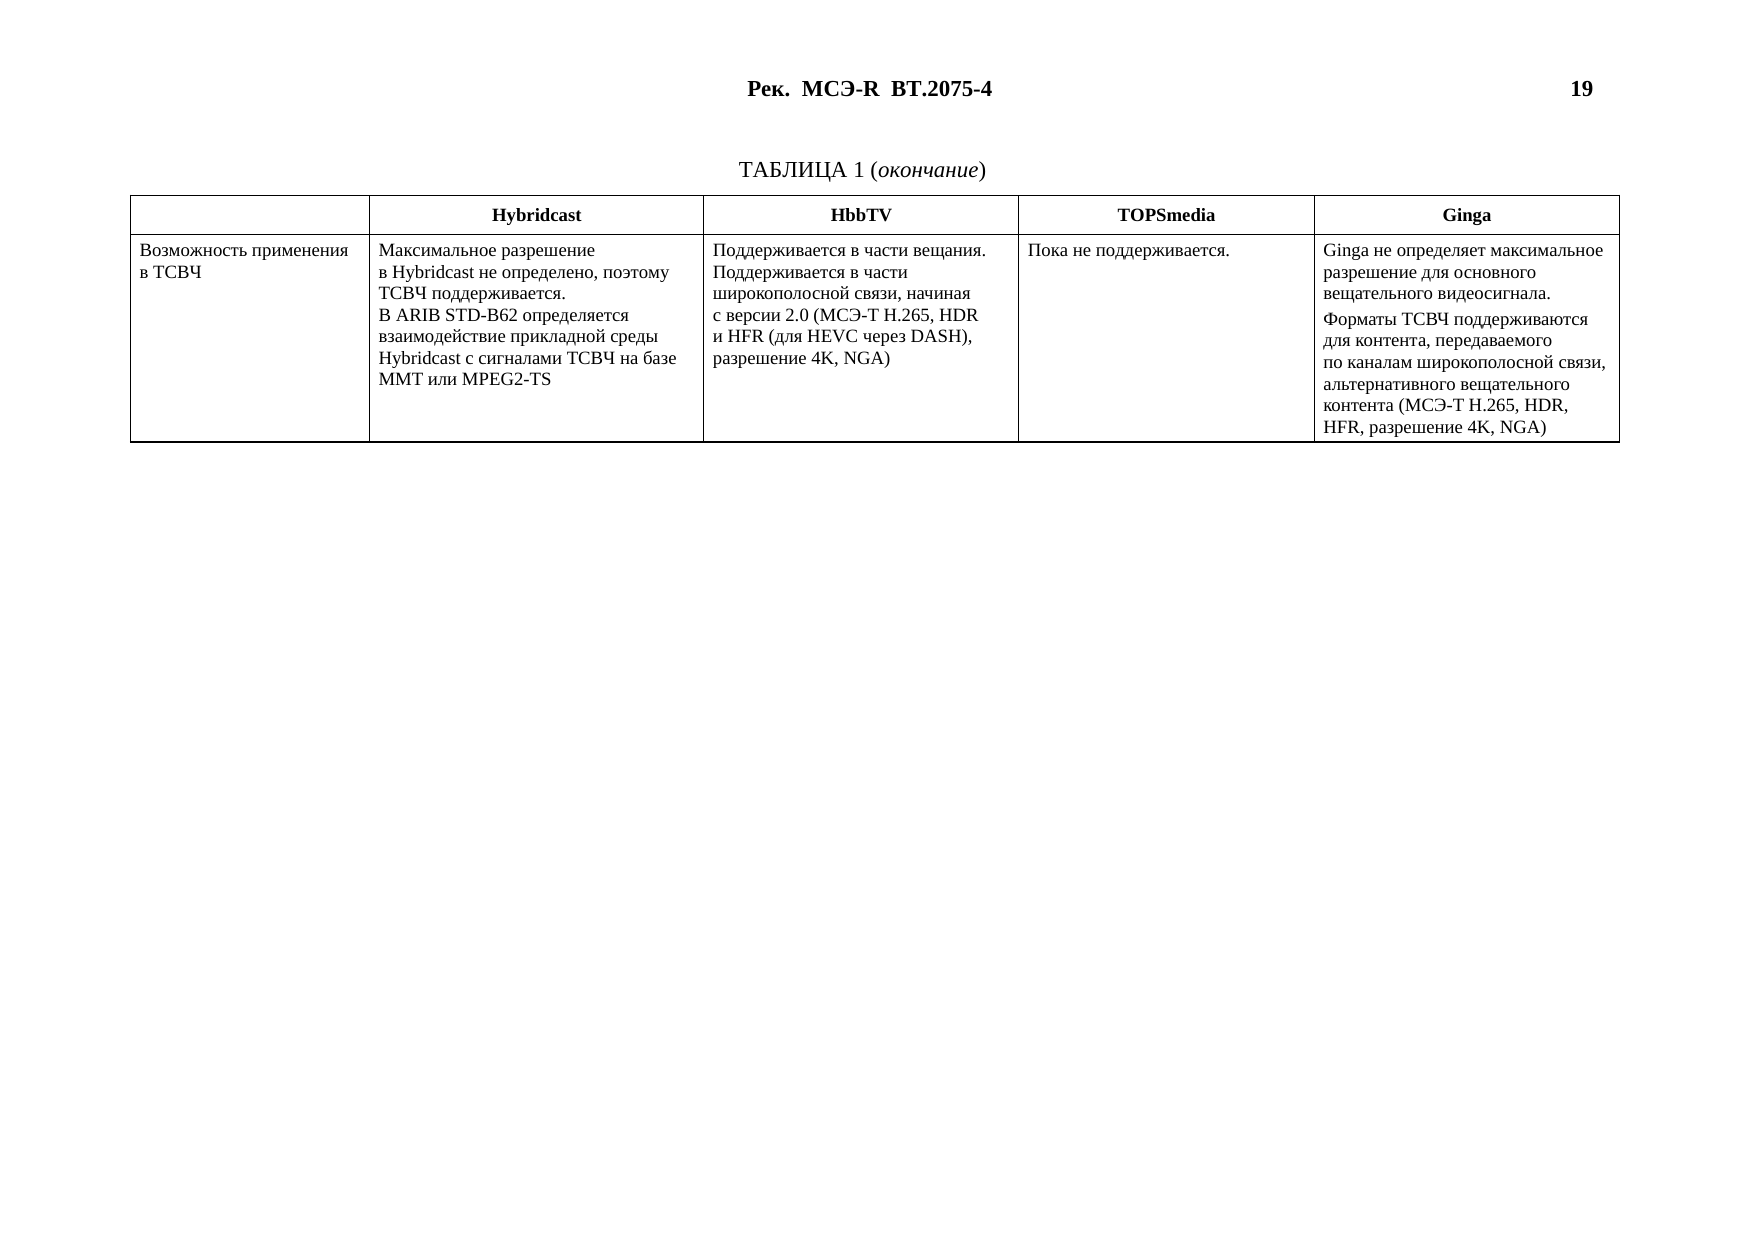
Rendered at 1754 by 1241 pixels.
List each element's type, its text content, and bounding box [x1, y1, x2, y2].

table_cell Ginga не определяет максимальное разрешение для основного вещательного видеосигнала. Форматы ТСВЧ поддерживаются для контента, передаваемого по каналам широкополосной связи, альтернативного вещательного контента (МСЭ-T H.265, HDR, HFR, разрешение 4K, NGA) [1315, 235, 1619, 441]
table_cell Максимальное разрешение в Hybridcast не определено, поэтому ТСВЧ поддерживается. В ARIB STD-B62 определяется взаимодействие прикладной среды Hybridcast с сигналами ТСВЧ на базе MMT или MPEG2-TS [370, 235, 703, 441]
table_cell Поддерживается в части вещания. Поддерживается в части широкополосной связи, начиная с версии 2.0 (МСЭ-T H.265, HDR и HFR (для HEVC через DASH), разрешение 4K, NGA) [704, 235, 1018, 441]
table_header Hybridcast [370, 196, 703, 234]
table_header HbbTV [704, 196, 1018, 234]
text ТАБЛИЦА 1 (окончание) [118, 156, 1606, 182]
table_header TOPSmedia [1019, 196, 1314, 234]
table_cell Возможность применения в ТСВЧ [131, 235, 369, 441]
table_header [131, 196, 369, 234]
table_header Ginga [1315, 196, 1619, 234]
table_cell Пока не поддерживается. [1019, 235, 1314, 441]
